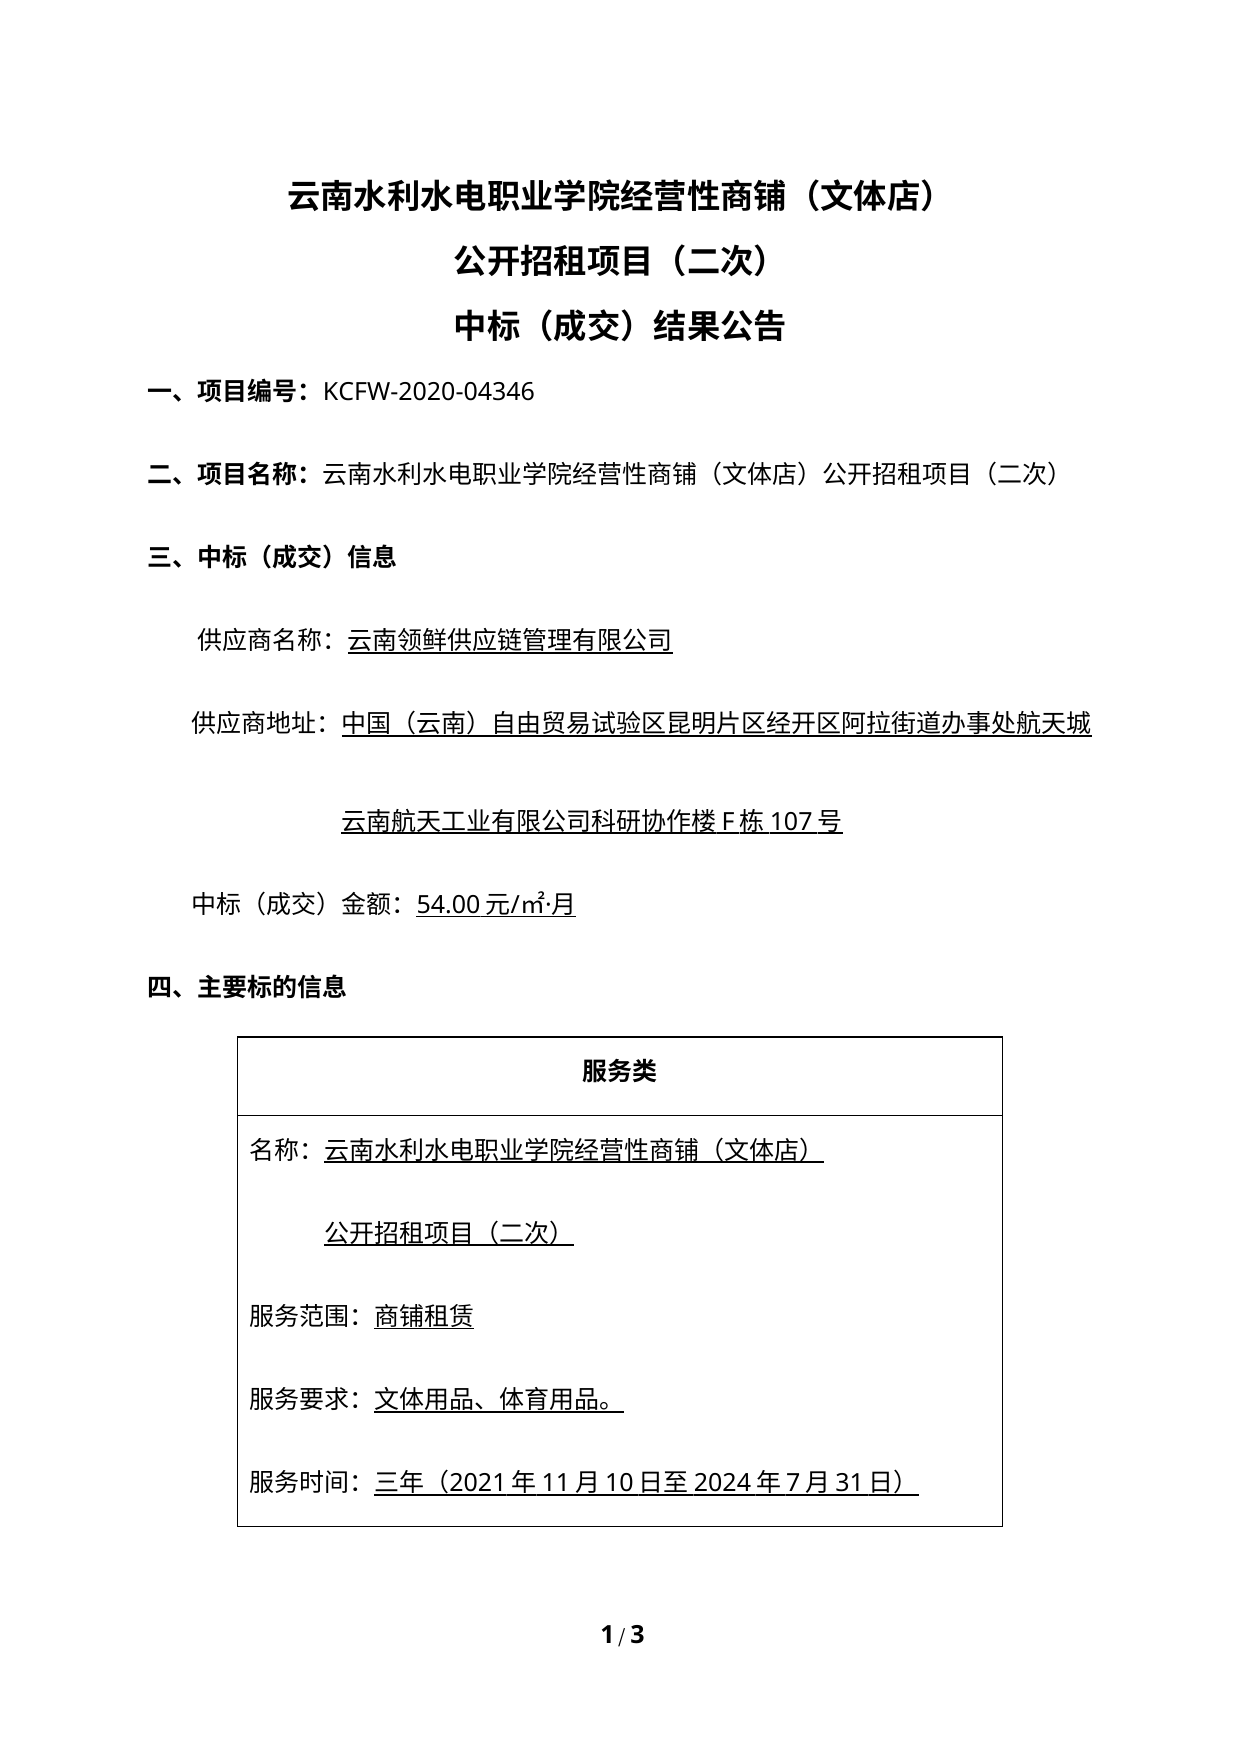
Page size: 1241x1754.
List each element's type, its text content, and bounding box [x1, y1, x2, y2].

text 中标（成交）结果公告 [148, 292, 1092, 357]
text 一、项目编号：KCFW-2020-04346 [148, 357, 1092, 422]
text 四、主要标的信息 [148, 953, 1092, 1018]
text 供应商名称：云南领鲜供应链管理有限公司 [148, 606, 1092, 671]
text 中标（成交）金额：54.00元/㎡·月 [191, 870, 1092, 935]
text 云南水利水电职业学院经营性商铺（文体店） [148, 162, 1092, 227]
table_header 服务类 [238, 1038, 1002, 1115]
text 二、项目名称：云南水利水电职业学院经营性商铺（文体店）公开招租项目（二次） [148, 440, 1092, 505]
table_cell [238, 1116, 1002, 1526]
text 供应商地址：中国（云南）自由贸易试验区昆明片区经开区阿拉街道办事处航天城云南航天工业有限公司科研协作楼F栋107号 [191, 689, 1092, 852]
text 公开招租项目（二次） [148, 227, 1092, 292]
text 三、中标（成交）信息 [148, 523, 1092, 588]
